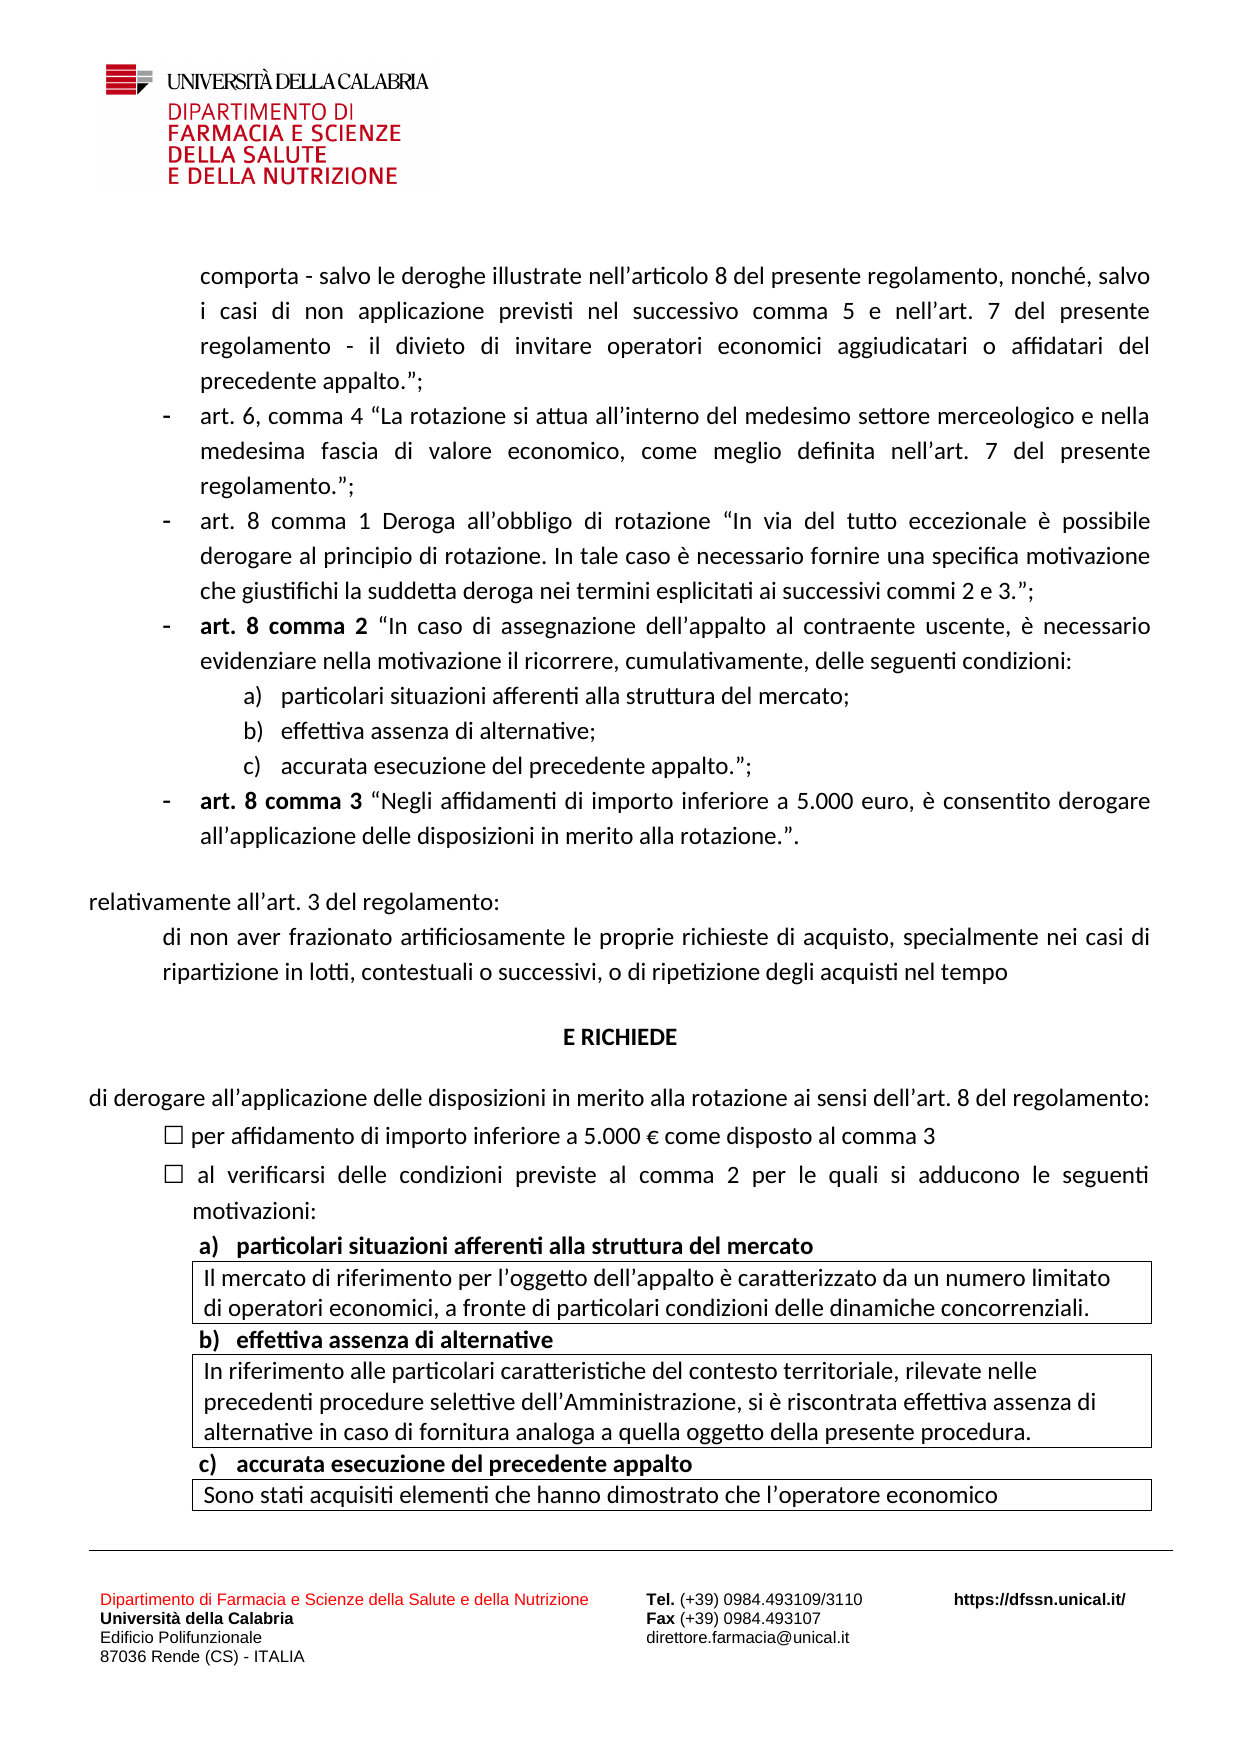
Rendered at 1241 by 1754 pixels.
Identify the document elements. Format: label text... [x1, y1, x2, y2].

text di non aver frazionato artificiosamente le proprie richieste di acquisto, specialmente nei casi di ripartizione in lotti, contestuali o successivi, o di ripetizione degli acquisti nel tempo [162, 921, 1152, 986]
text per affidamento di importo inferiore a 5.000 € come disposto al comma 3 [162, 1117, 1152, 1151]
text relativamente all’art. 3 del regolamento: [89, 886, 1152, 916]
list art. 6, comma 4 “La rotazione si attua all’interno del medesimo settore merceologico e nella medesima fascia di valore economico, come meglio definita nell’art. 7 del presente regolamento.”; [162, 400, 1152, 501]
table_cell In riferimento alle particolari caratteristiche del contesto territoriale, rilevate nelle precedenti procedure selettive dell’Amministrazione, si è riscontrata effettiva assenza di alternative in caso di fornitura analoga a quella oggetto della presente procedura. [193, 1355, 1151, 1447]
table_cell Il mercato di riferimento per l’oggetto dell’appalto è caratterizzato da un numero limitato di operatori economici, a fronte di particolari condizioni delle dinamiche concorrenziali. [193, 1262, 1151, 1323]
text di derogare all’applicazione delle disposizioni in merito alla rotazione ai sensi dell’art. 8 del regolamento: [89, 1082, 1152, 1113]
table_cell effettiva assenza di alternative [192, 1324, 1152, 1354]
list art. 8 comma 2 “In caso di assegnazione dell’appalto al contraente uscente, è necessario evidenziare nella motivazione il ricorrere, cumulativamente, delle seguenti condizioni: [162, 610, 1152, 676]
text E RICHIEDE [89, 1021, 1152, 1052]
list art. 8 comma 1 Deroga all’obbligo di rotazione “In via del tutto eccezionale è possibile derogare al principio di rotazione. In tale caso è necessario fornire una specifica motivazione che giustifichi la suddetta deroga nei termini esplicitati ai successivi commi 2 e 3.”; [162, 505, 1152, 606]
list effettiva assenza di alternative; [243, 715, 1152, 746]
list art. 8 comma 3 “Negli affidamenti di importo inferiore a 5.000 euro, è consentito derogare all’applicazione delle disposizioni in merito alla rotazione.”. [162, 785, 1152, 851]
picture [100, 59, 443, 194]
text al verificarsi delle condizioni previste al comma 2 per le quali si adducono le seguenti motivazioni: [162, 1157, 1152, 1226]
list particolari situazioni afferenti alla struttura del mercato; [243, 680, 1152, 711]
table_cell accurata esecuzione del precedente appalto [192, 1448, 1152, 1478]
list accurata esecuzione del precedente appalto.”; [243, 750, 1152, 781]
table_header particolari situazioni afferenti alla struttura del mercato [192, 1230, 1152, 1261]
